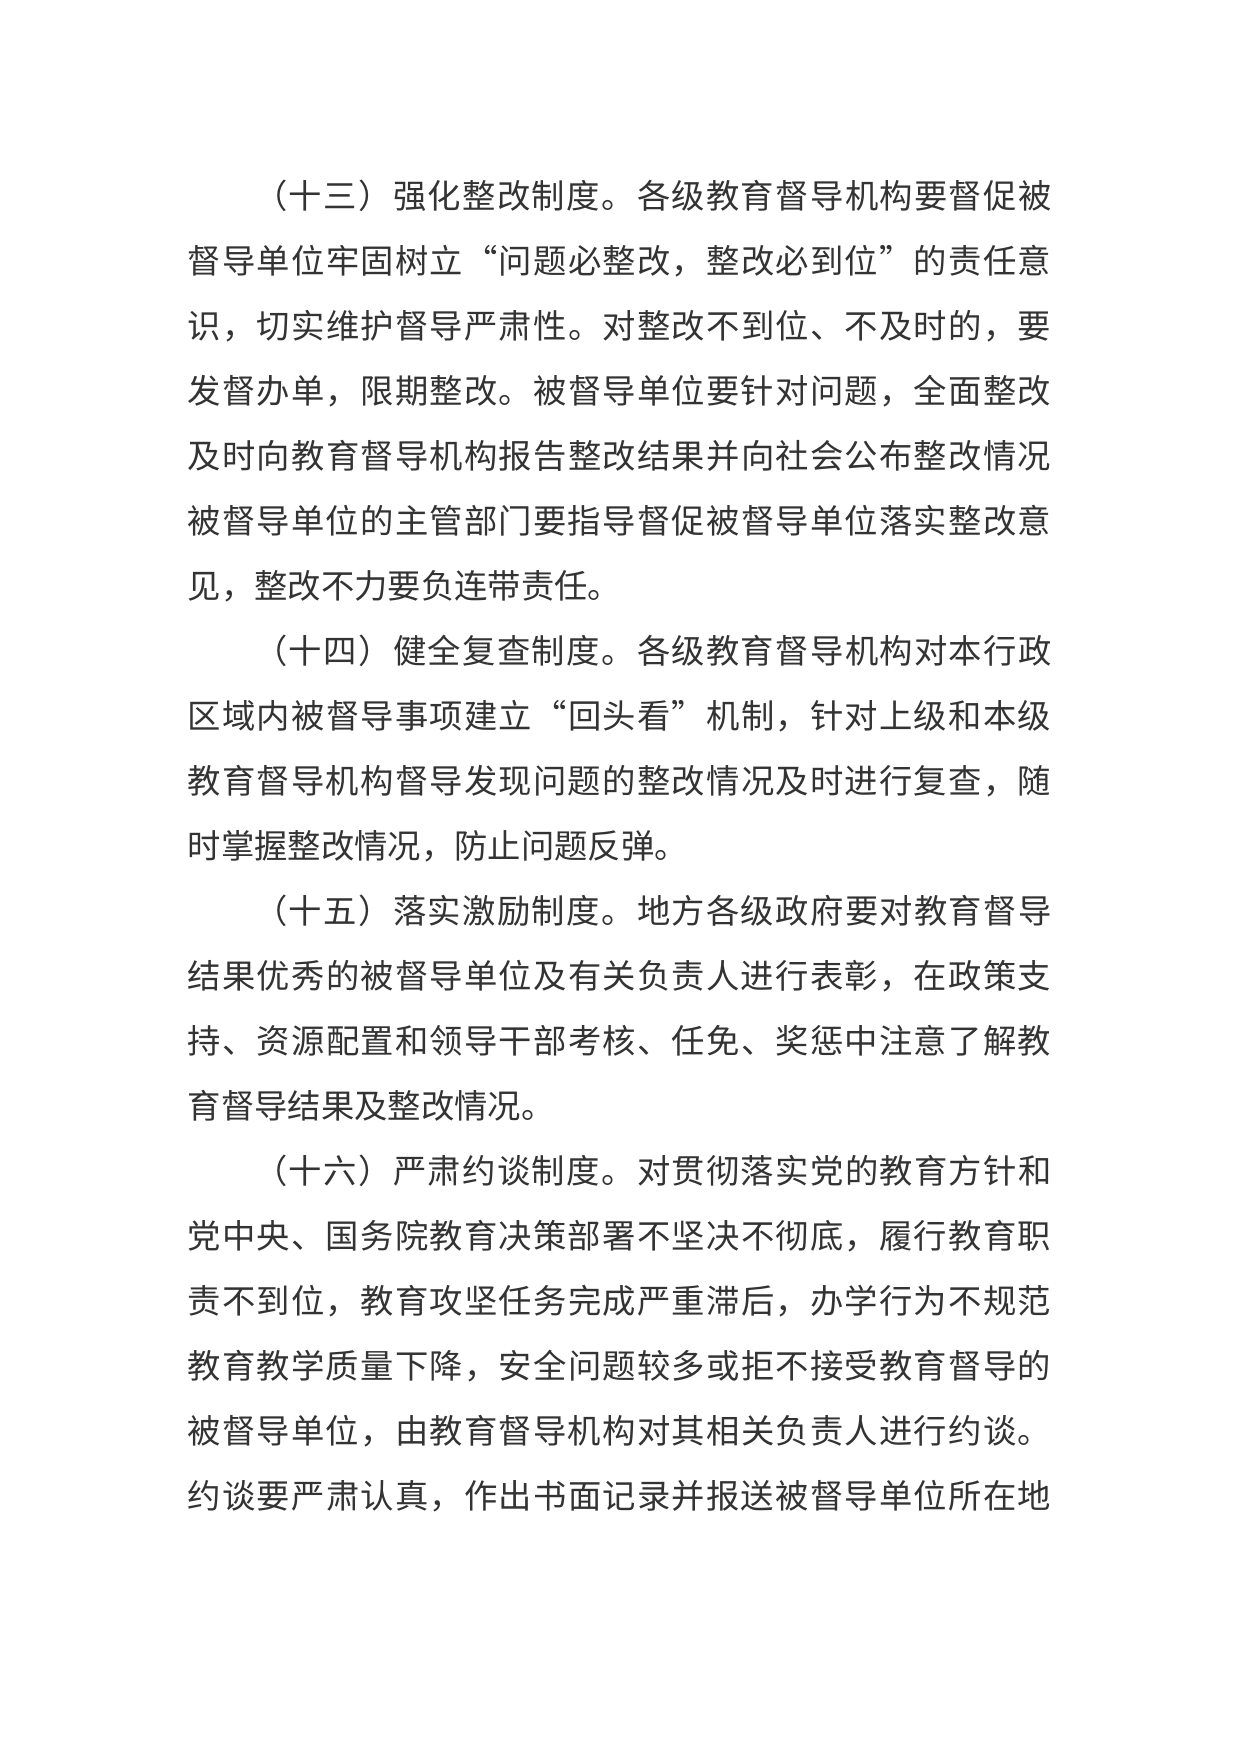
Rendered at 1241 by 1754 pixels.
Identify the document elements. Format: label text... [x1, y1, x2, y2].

text （十四）健全复查制度。各级教育督导机构对本行政区域内被督导事项建立“回头看”机制，针对上级和本级教育督导机构督导发现问题的整改情况及时进行复查，随时掌握整改情况，防止问题反弹。 [187, 617, 1053, 877]
text （十三）强化整改制度。各级教育督导机构要督促被督导单位牢固树立“问题必整改，整改必到位”的责任意识，切实维护督导严肃性。对整改不到位、不及时的，要发督办单，限期整改。被督导单位要针对问题，全面整改，及时向教育督导机构报告整改结果并向社会公布整改情况。被督导单位的主管部门要指导督促被督导单位落实整改意见，整改不力要负连带责任。 [187, 162, 1053, 617]
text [187, 1137, 1053, 1527]
text （十五）落实激励制度。地方各级政府要对教育督导结果优秀的被督导单位及有关负责人进行表彰，在政策支持、资源配置和领导干部考核、任免、奖惩中注意了解教育督导结果及整改情况。 [187, 877, 1053, 1137]
